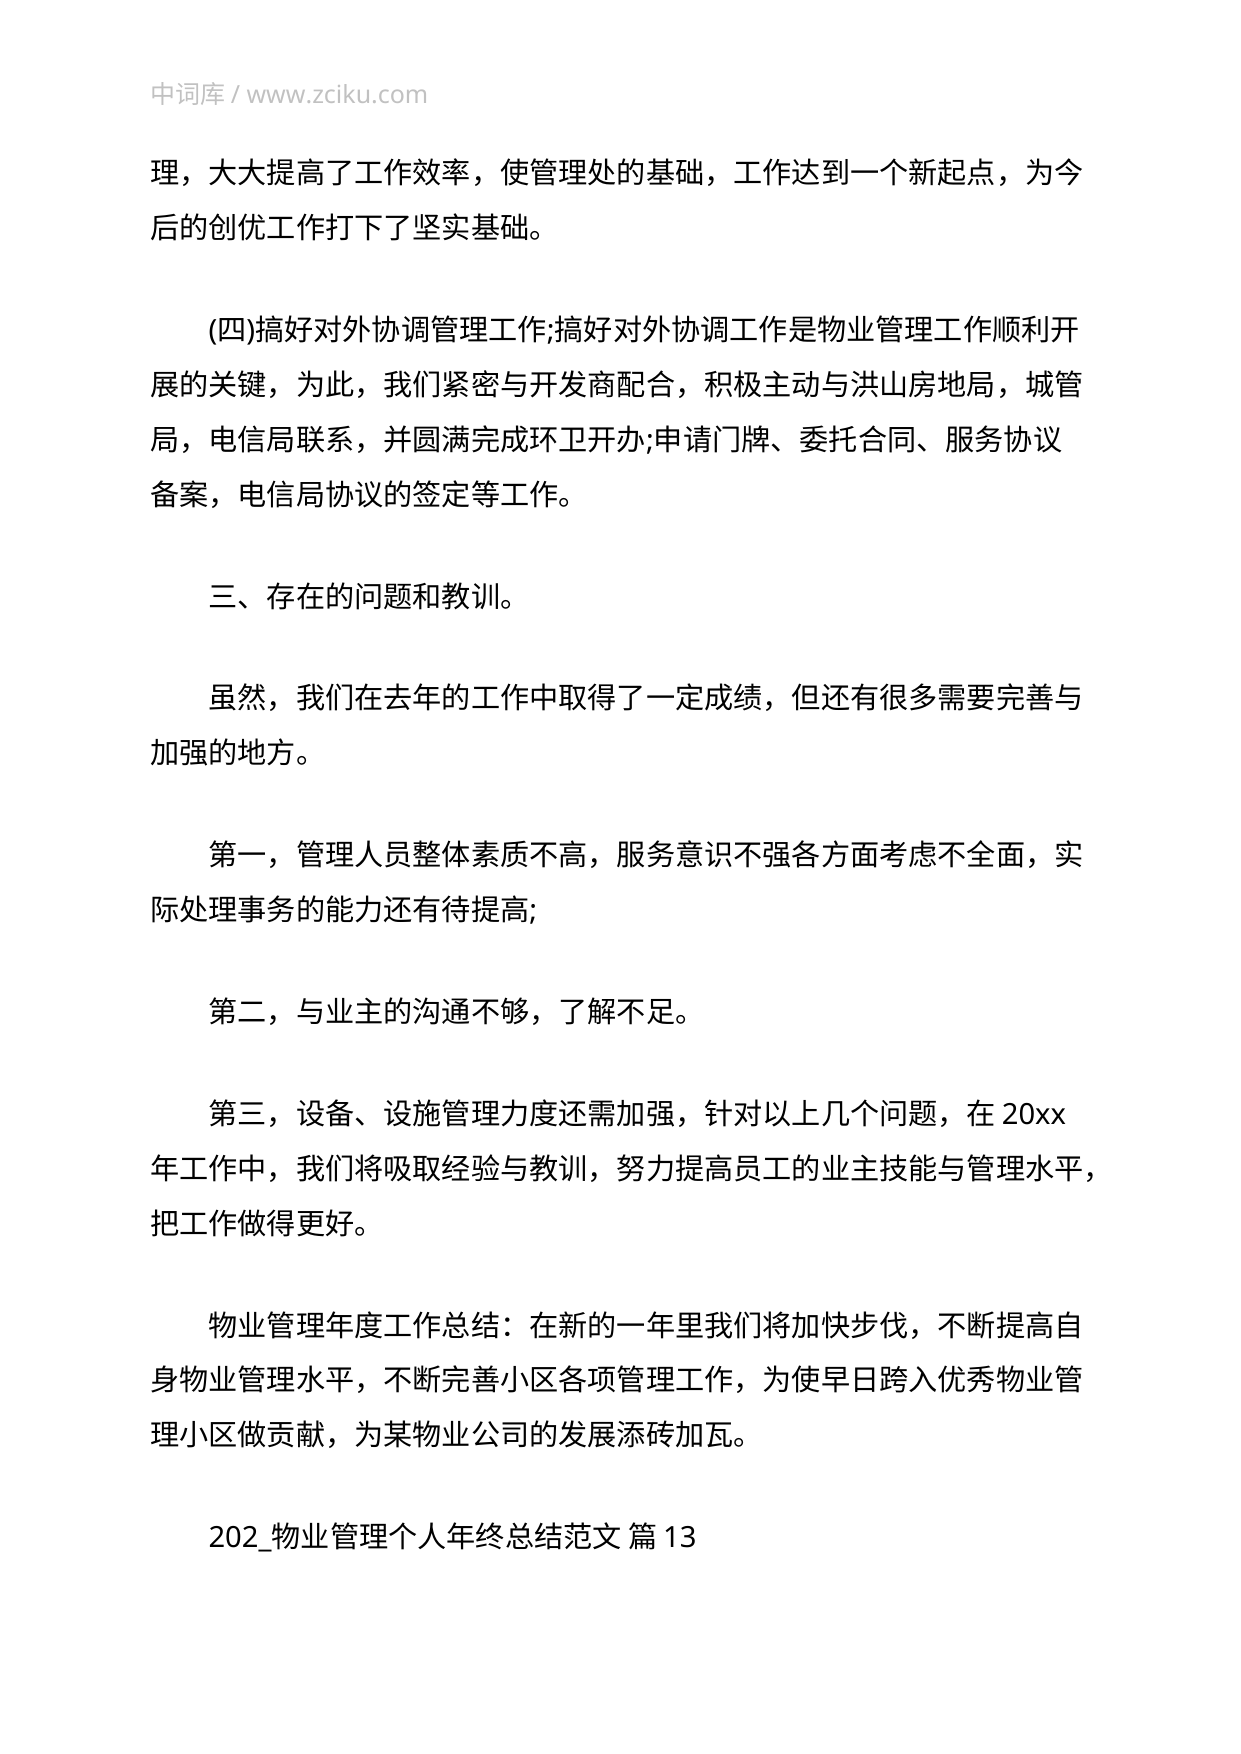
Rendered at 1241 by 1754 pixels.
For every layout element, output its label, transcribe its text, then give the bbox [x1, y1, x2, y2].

text 第三，设备、设施管理力度还需加强，针对以上几个问题，在20xx年工作中，我们将吸取经验与教训，努力提高员工的业主技能与管理水平，把工作做得更好。 [150, 1090, 1090, 1243]
text 第二，与业主的沟通不够，了解不足。 [150, 989, 1090, 1031]
text 三、存在的问题和教训。 [150, 573, 1090, 616]
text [150, 150, 1090, 247]
text (四)搞好对外协调管理工作;搞好对外协调工作是物业管理工作顺利开展的关键，为此，我们紧密与开发商配合，积极主动与洪山房地局，城管局，电信局联系，并圆满完成环卫开办;申请门牌、委托合同、服务协议备案，电信局协议的签定等工作。 [150, 307, 1090, 514]
text 第一，管理人员整体素质不高，服务意识不强各方面考虑不全面，实际处理事务的能力还有待提高; [150, 832, 1090, 929]
text 202_物业管理个人年终总结范文 篇13 [150, 1514, 1090, 1556]
text 虽然，我们在去年的工作中取得了一定成绩，但还有很多需要完善与加强的地方。 [150, 675, 1090, 772]
text 物业管理年度工作总结：在新的一年里我们将加快步伐，不断提高自身物业管理水平，不断完善小区各项管理工作，为使早日跨入优秀物业管理小区做贡献，为某物业公司的发展添砖加瓦。 [150, 1302, 1090, 1454]
